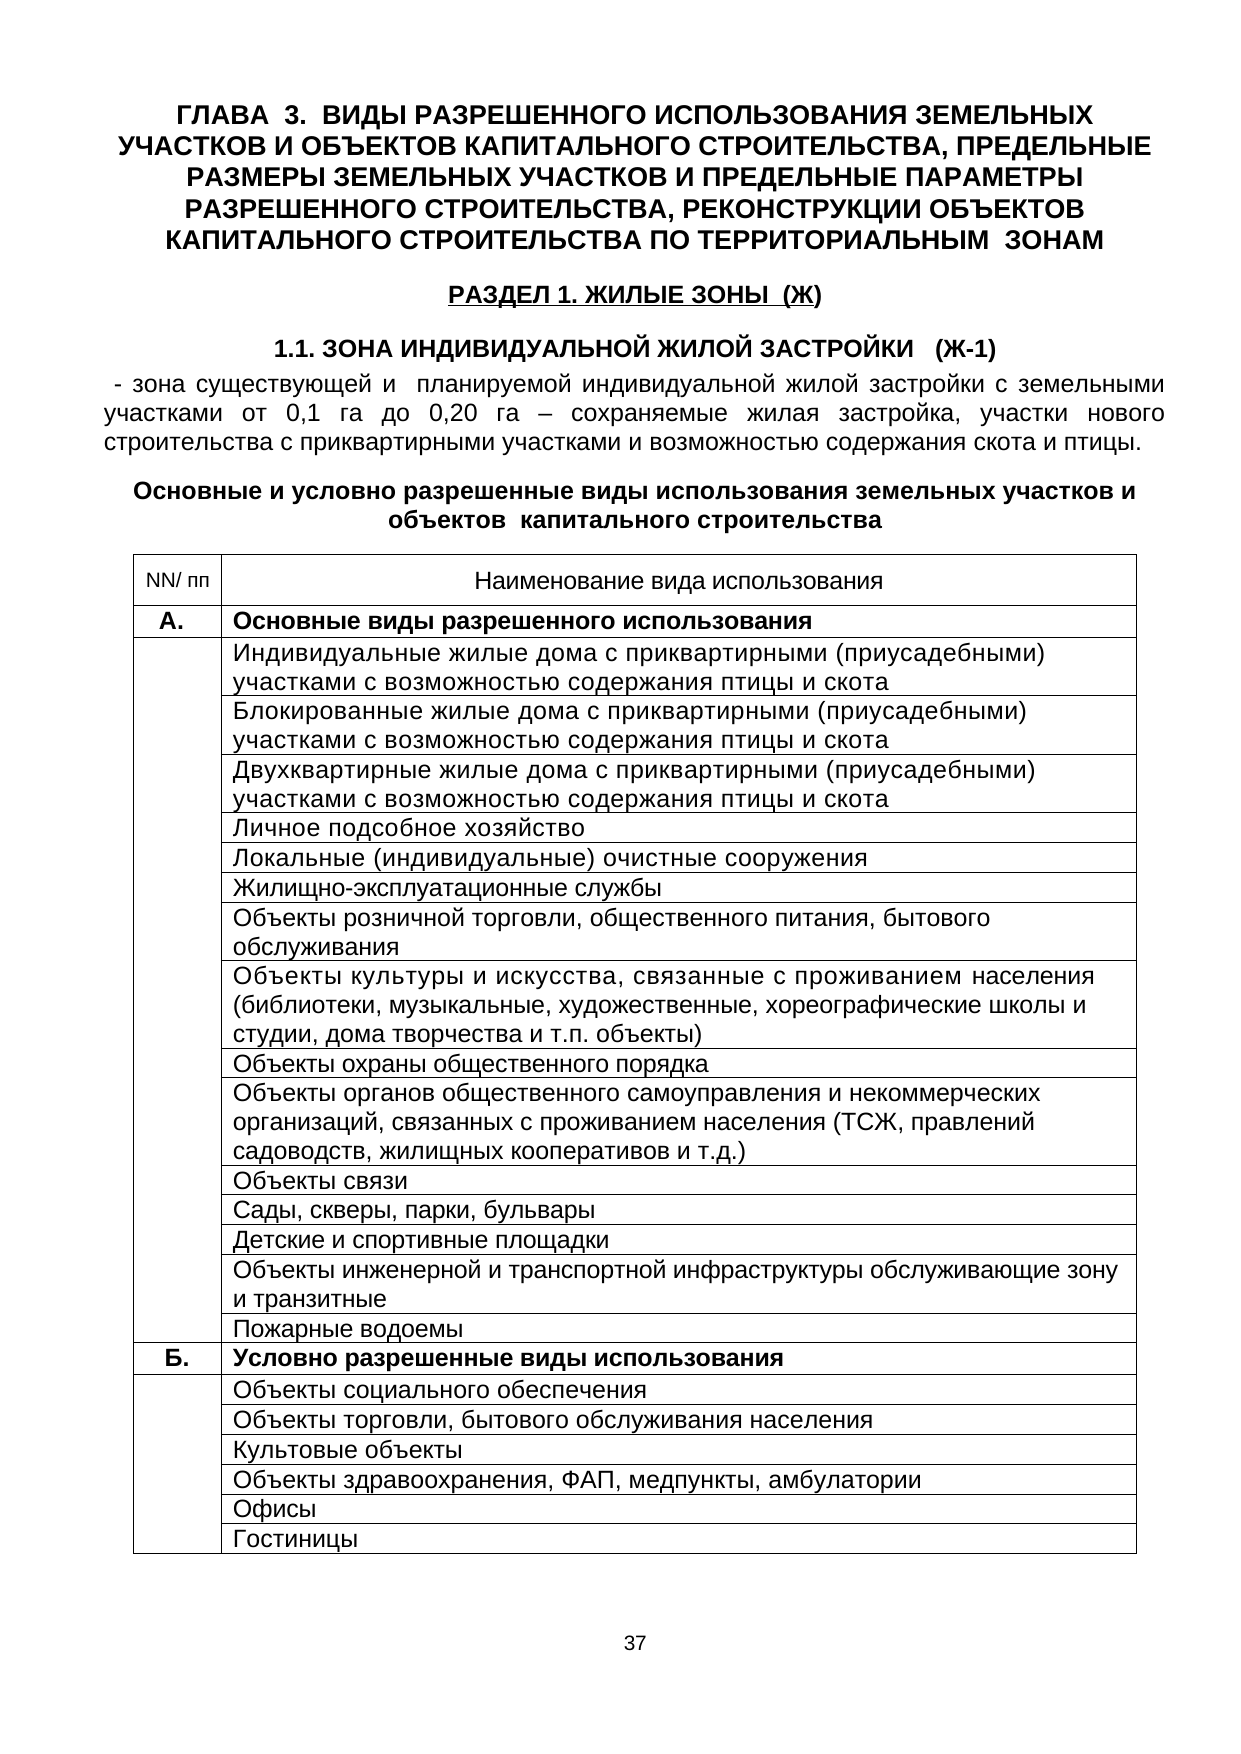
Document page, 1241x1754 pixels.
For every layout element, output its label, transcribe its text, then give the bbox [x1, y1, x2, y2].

table_cell Сады, скверы, парки, бульвары [222, 1195, 1136, 1224]
table_cell А. [134, 606, 221, 637]
table_cell Блокированные жилые дома с приквартирными (приусадебными) участками с возможностью содержания птицы и скота [222, 696, 1136, 754]
table_cell Локальные (индивидуальные) очистные сооружения [222, 843, 1136, 872]
table_cell Объекты охраны общественного порядка [222, 1049, 1136, 1077]
table_cell Объекты социального обеспечения [222, 1375, 1136, 1404]
table_cell Личное подсобное хозяйство [222, 813, 1136, 842]
table_cell Объекты инженерной и транспортной инфраструктуры обслуживающие зону и транзитные [222, 1255, 1136, 1312]
table_cell Детские и спортивные площадки [222, 1225, 1136, 1254]
table_cell Объекты культуры и искусства, связанные с проживанием населения (библиотеки, музыкальные, художественные, хореографические школы и студии, дома творчества и т.п. объекты) [222, 961, 1136, 1047]
table_cell Объекты здравоохранения, ФАП, медпункты, амбулатории [222, 1465, 1136, 1493]
text РАЗДЕЛ 1. ЖИЛЫЕ ЗОНЫ (Ж) [103, 280, 1166, 309]
table_cell Объекты розничной торговли, общественного питания, бытового обслуживания [222, 903, 1136, 960]
table_cell Жилищно-эксплуатационные службы [222, 873, 1136, 902]
table_cell Двухквартирные жилые дома с приквартирными (приусадебными) участками с возможностью содержания птицы и скота [222, 755, 1136, 812]
table_cell Объекты торговли, бытового обслуживания населения [222, 1405, 1136, 1434]
table_header Наименование вида использования [222, 555, 1136, 605]
text ГЛАВА 3. ВИДЫ РАЗРЕШЕННОГО ИСПОЛЬЗОВАНИЯ ЗЕМЕЛЬНЫХ УЧАСТКОВ И ОБЪЕКТОВ КАПИТАЛЬНОГО СТРОИТЕЛЬСТВА, ПРЕДЕЛЬНЫЕ РАЗМЕРЫ ЗЕМЕЛЬНЫХ УЧАСТКОВ И ПРЕДЕЛЬНЫЕ ПАРАМЕТРЫ РАЗРЕШЕННОГО СТРОИТЕЛЬСТВА, РЕКОНСТРУКЦИИ ОБЪЕКТОВ КАПИТАЛЬНОГО СТРОИТЕЛЬСТВА ПО ТЕРРИТОРИАЛЬНЫМ ЗОНАМ [103, 99, 1166, 255]
table_cell Индивидуальные жилые дома с приквартирными (приусадебными) участками с возможностью содержания птицы и скота [222, 638, 1136, 695]
table_cell Основные виды разрешенного использования [222, 606, 1136, 637]
text Основные и условно разрешенные виды использования земельных участков и объектов капитального строительства [103, 476, 1167, 533]
table_cell [134, 638, 221, 1342]
text 1.1. ЗОНА ИНДИВИДУАЛЬНОЙ ЖИЛОЙ ЗАСТРОЙКИ (Ж-1) [103, 334, 1166, 363]
table_cell Пожарные водоемы [222, 1314, 1136, 1342]
table_cell Культовые объекты [222, 1435, 1136, 1464]
table_cell Объекты органов общественного самоуправления и некоммерческих организаций, связанных с проживанием населения (ТСЖ, правлений садоводств, жилищных кооперативов и т.д.) [222, 1078, 1136, 1164]
text - зона существующей и планируемой индивидуальной жилой застройки с земельными участками от 0,1 га до 0,20 га – сохраняемые жилая застройка, участки нового строительства с приквартирными участками и возможностью содержания скота и птицы. [103, 369, 1166, 455]
table_cell [134, 1375, 221, 1553]
table_cell Б. [134, 1343, 221, 1374]
table_cell Условно разрешенные виды использования [222, 1343, 1136, 1374]
table_cell Офисы [222, 1495, 1136, 1523]
table_header NN/ пп [134, 555, 221, 605]
table_cell Гостиницы [222, 1524, 1136, 1553]
